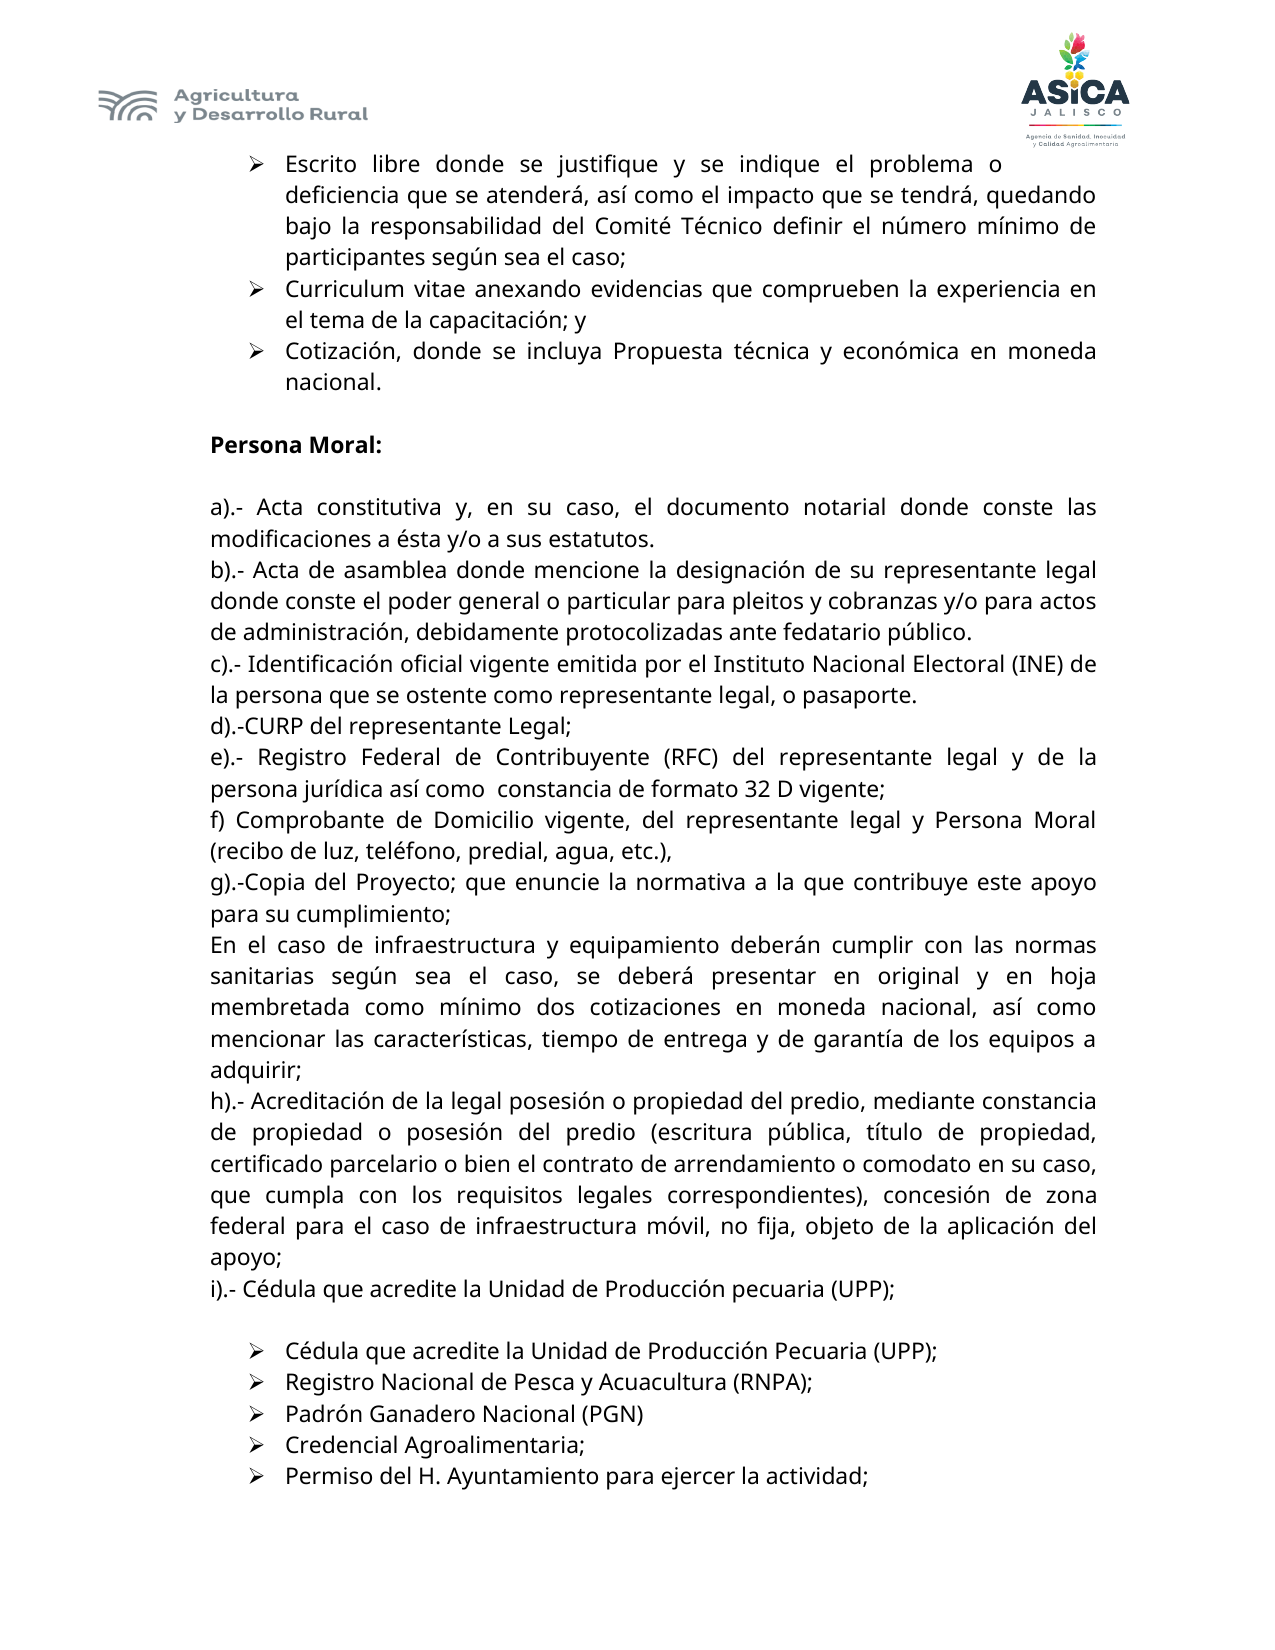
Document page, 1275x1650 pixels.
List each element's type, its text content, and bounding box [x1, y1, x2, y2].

list Permiso del H. Ayuntamiento para ejercer la actividad; [247, 1460, 1098, 1491]
list Cotización, donde se incluya Propuesta técnica y económica en moneda nacional. [247, 335, 1098, 398]
text d).-CURP del representante Legal; [210, 710, 1098, 741]
list Padrón Ganadero Nacional (PGN) [247, 1398, 1098, 1429]
text b).- Acta de asamblea donde mencione la designación de su representante legal donde conste el poder general o particular para pleitos y cobranzas y/o para actos de administración, debidamente protocolizadas ante fedatario público. [210, 554, 1098, 648]
text c).- Identificación oficial vigente emitida por el Instituto Nacional Electoral (INE) de la persona que se ostente como representante legal, o pasaporte. [210, 648, 1098, 710]
text Persona Moral: [210, 429, 1098, 460]
list Escrito libre donde se justifique y se indique el problema o deficiencia que se atenderá, así como el impacto que se tendrá, quedando bajo la responsabilidad del Comité Técnico definir el número mínimo de participantes según sea el caso; [247, 148, 1098, 273]
list Credencial Agroalimentaria; [247, 1429, 1098, 1460]
text En el caso de infraestructura y equipamiento deberán cumplir con las normas sanitarias según sea el caso, se deberá presentar en original y en hoja membretada como mínimo dos cotizaciones en moneda nacional, así como mencionar las características, tiempo de entrega y de garantía de los equipos a adquirir; [210, 929, 1098, 1085]
text e).- Registro Federal de Contribuyente (RFC) del representante legal y de la persona jurídica así como constancia de formato 32 D vigente; [210, 741, 1098, 804]
text f) Comprobante de Domicilio vigente, del representante legal y Persona Moral (recibo de luz, teléfono, predial, agua, etc.), [210, 804, 1098, 866]
text h).- Acreditación de la legal posesión o propiedad del predio, mediante constancia de propiedad o posesión del predio (escritura pública, título de propiedad, certificado parcelario o bien el contrato de arrendamiento o comodato en su caso, que cumpla con los requisitos legales correspondientes), concesión de zona federal para el caso de infraestructura móvil, no fija, objeto de la aplicación del apoyo; [210, 1085, 1098, 1273]
list Curriculum vitae anexando evidencias que comprueben la experiencia en el tema de la capacitación; y [247, 273, 1098, 335]
list Cédula que acredite la Unidad de Producción Pecuaria (UPP); [247, 1335, 1098, 1366]
text a).- Acta constitutiva y, en su caso, el documento notarial donde conste las modificaciones a ésta y/o a sus estatutos. [210, 491, 1098, 554]
picture [1017, 24, 1133, 150]
text g).-Copia del Proyecto; que enuncie la normativa a la que contribuye este apoyo para su cumplimiento; [210, 866, 1098, 929]
picture [91, 59, 373, 143]
list Registro Nacional de Pesca y Acuacultura (RNPA); [247, 1366, 1098, 1398]
text i).- Cédula que acredite la Unidad de Producción pecuaria (UPP); [210, 1273, 1098, 1304]
